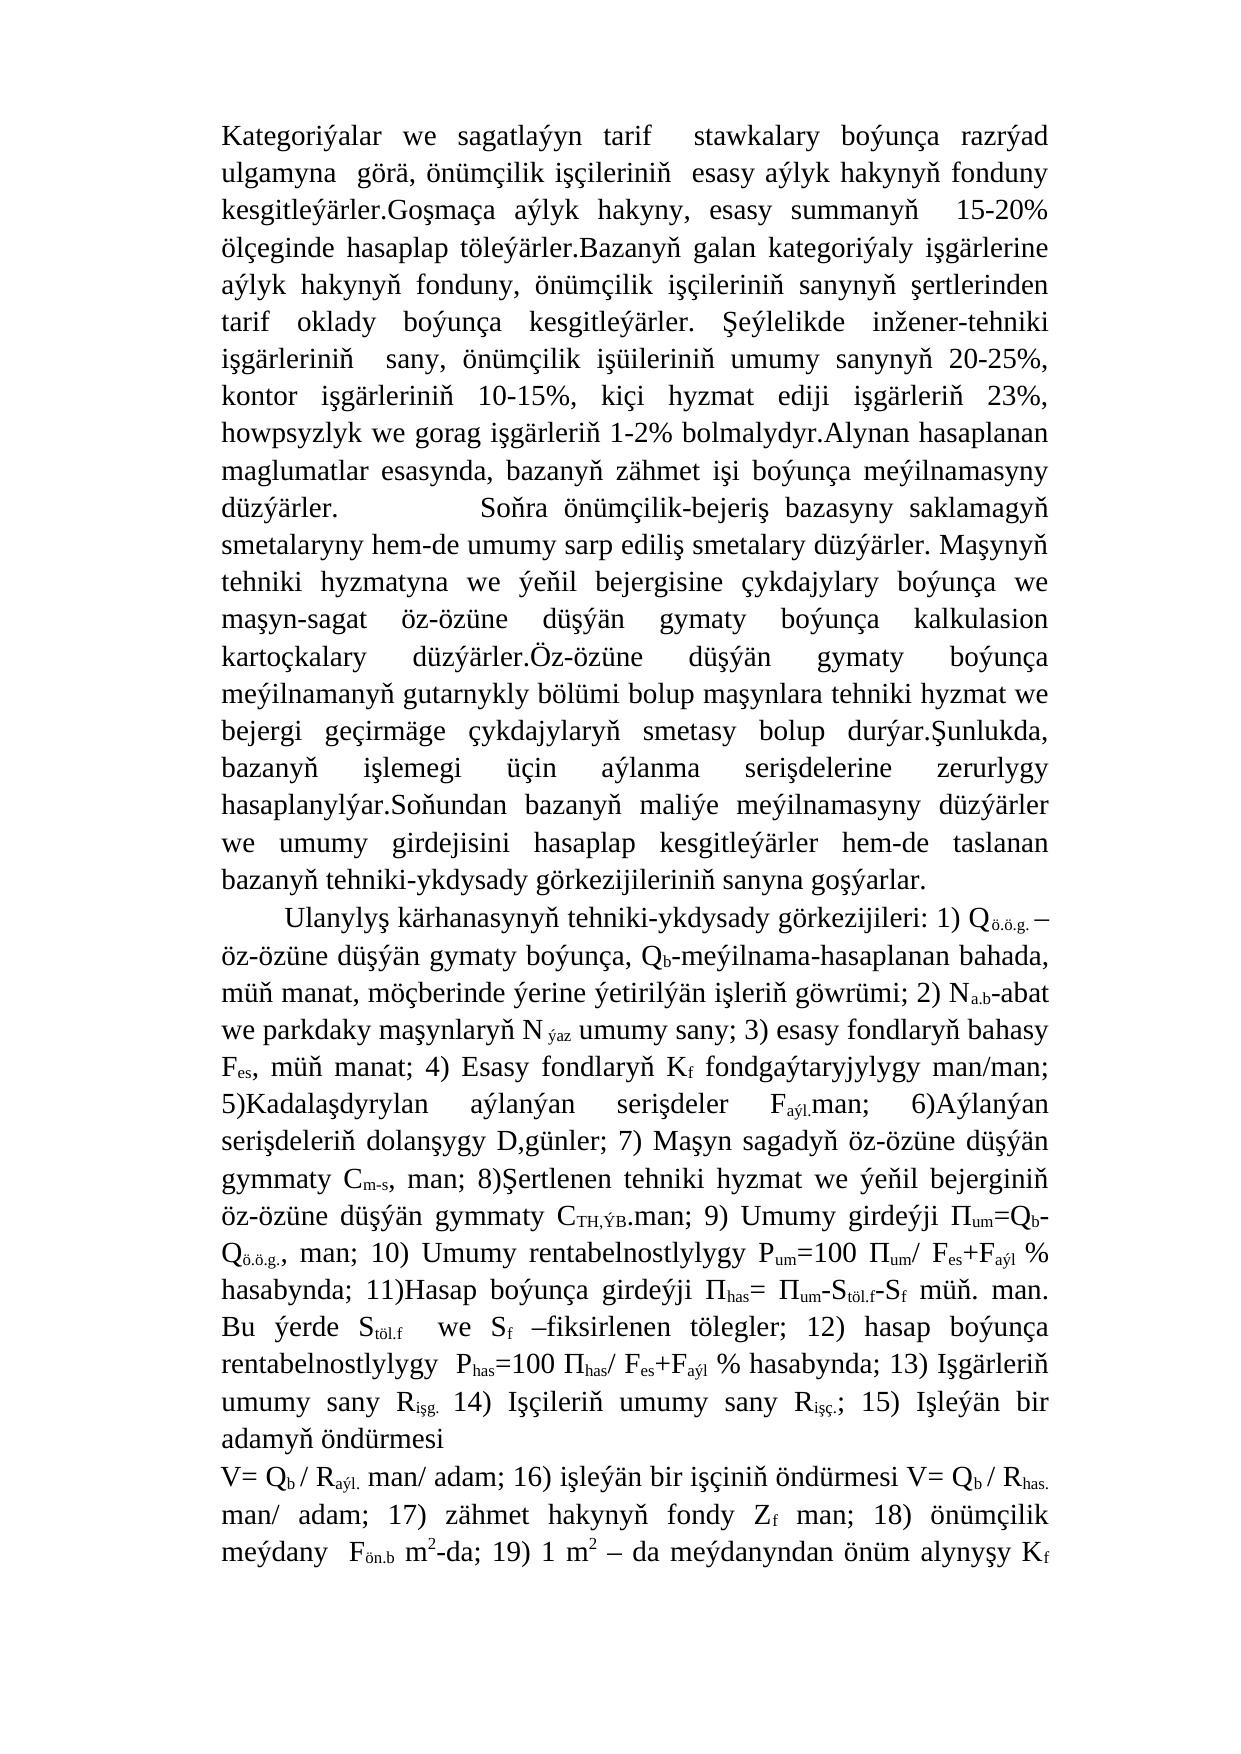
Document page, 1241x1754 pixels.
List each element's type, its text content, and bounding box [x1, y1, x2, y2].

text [220, 118, 1049, 895]
text Ulanylyş kärhanasynyň tehniki-ykdysady görkezijileri: 1) Qö.ö.g. –öz-özüne düşýän gymaty boýunça, Qb-meýilnama-hasaplanan bahada, müň manat, möçberinde ýerine ýetirilýän işleriň göwrümi; 2) Na.b-abat we parkdaky maşynlaryň N ýaz umumy sany; 3) esasy fondlaryň bahasy Fes, müň manat; 4) Esasy fondlaryň Kf fondgaýtaryjylygy man/man; 5)Kadalaşdyrylan aýlanýan serişdeler Faýl.man; 6)Aýlanýan serişdeleriň dolanşygy D,günler; 7) Maşyn sagadyň öz-özüne düşýän gymmaty Cm-s, man; 8)Şertlenen tehniki hyzmat we ýeňil bejerginiň öz-özüne düşýän gymmaty CTH,ÝB.man; 9) Umumy girdeýji Пum=Qb- Qö.ö.g., man; 10) Umumy rentabelnostlylygy Pum=100 Пum/ Fes+Faýl % hasabynda; 11)Hasap boýunça girdeýji Пhas= Пum-Stöl.f-Sf müň. man. Bu ýerde Stöl.f we Sf –fiksirlenen tölegler; 12) hasap boýunça rentabelnostlylygy Phas=100 Пhas/ Fes+Faýl % hasabynda; 13) Işgärleriň umumy sany Rişg. 14) Işçileriň umumy sany Rişç.; 15) Işleýän bir adamyň öndürmesi [220, 900, 1049, 1454]
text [220, 1459, 1049, 1567]
